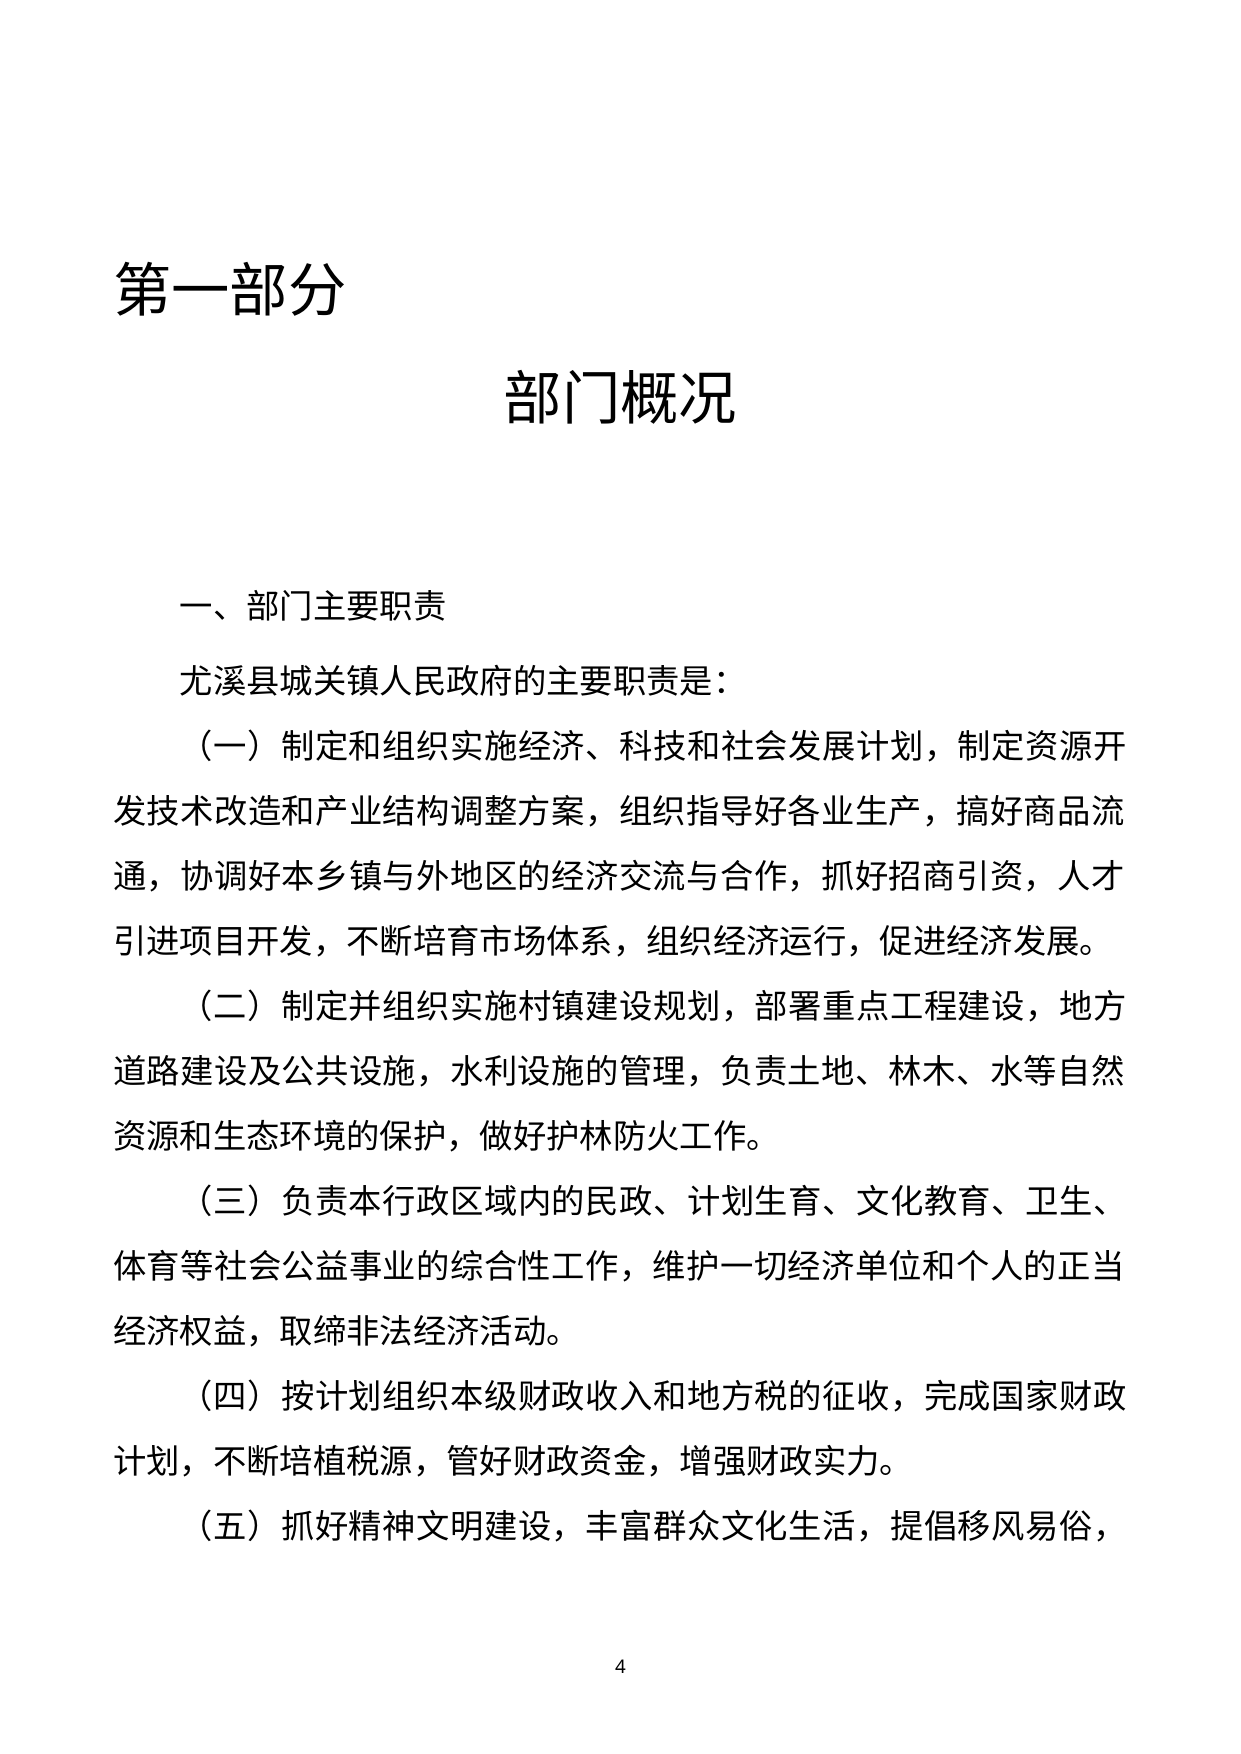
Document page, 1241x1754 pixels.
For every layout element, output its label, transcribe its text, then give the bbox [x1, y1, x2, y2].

text 部门概况 [113, 345, 1127, 443]
text （二）制定并组织实施村镇建设规划，部署重点工程建设，地方道路建设及公共设施，水利设施的管理，负责土地、林木、水等自然资源和生态环境的保护，做好护林防火工作。 [113, 972, 1127, 1167]
text （三）负责本行政区域内的民政、计划生育、文化教育、卫生、体育等社会公益事业的综合性工作，维护一切经济单位和个人的正当经济权益，取缔非法经济活动。 [113, 1167, 1127, 1362]
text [113, 1492, 1127, 1557]
text 一、部门主要职责 [113, 572, 1127, 637]
text 第一部分 [113, 237, 1127, 335]
text （一）制定和组织实施经济、科技和社会发展计划，制定资源开发技术改造和产业结构调整方案，组织指导好各业生产，搞好商品流通，协调好本乡镇与外地区的经济交流与合作，抓好招商引资，人才引进项目开发，不断培育市场体系，组织经济运行，促进经济发展。 [113, 712, 1127, 972]
text 尤溪县城关镇人民政府的主要职责是： [113, 647, 1127, 712]
text （四）按计划组织本级财政收入和地方税的征收，完成国家财政计划，不断培植税源，管好财政资金，增强财政实力。 [113, 1362, 1127, 1492]
